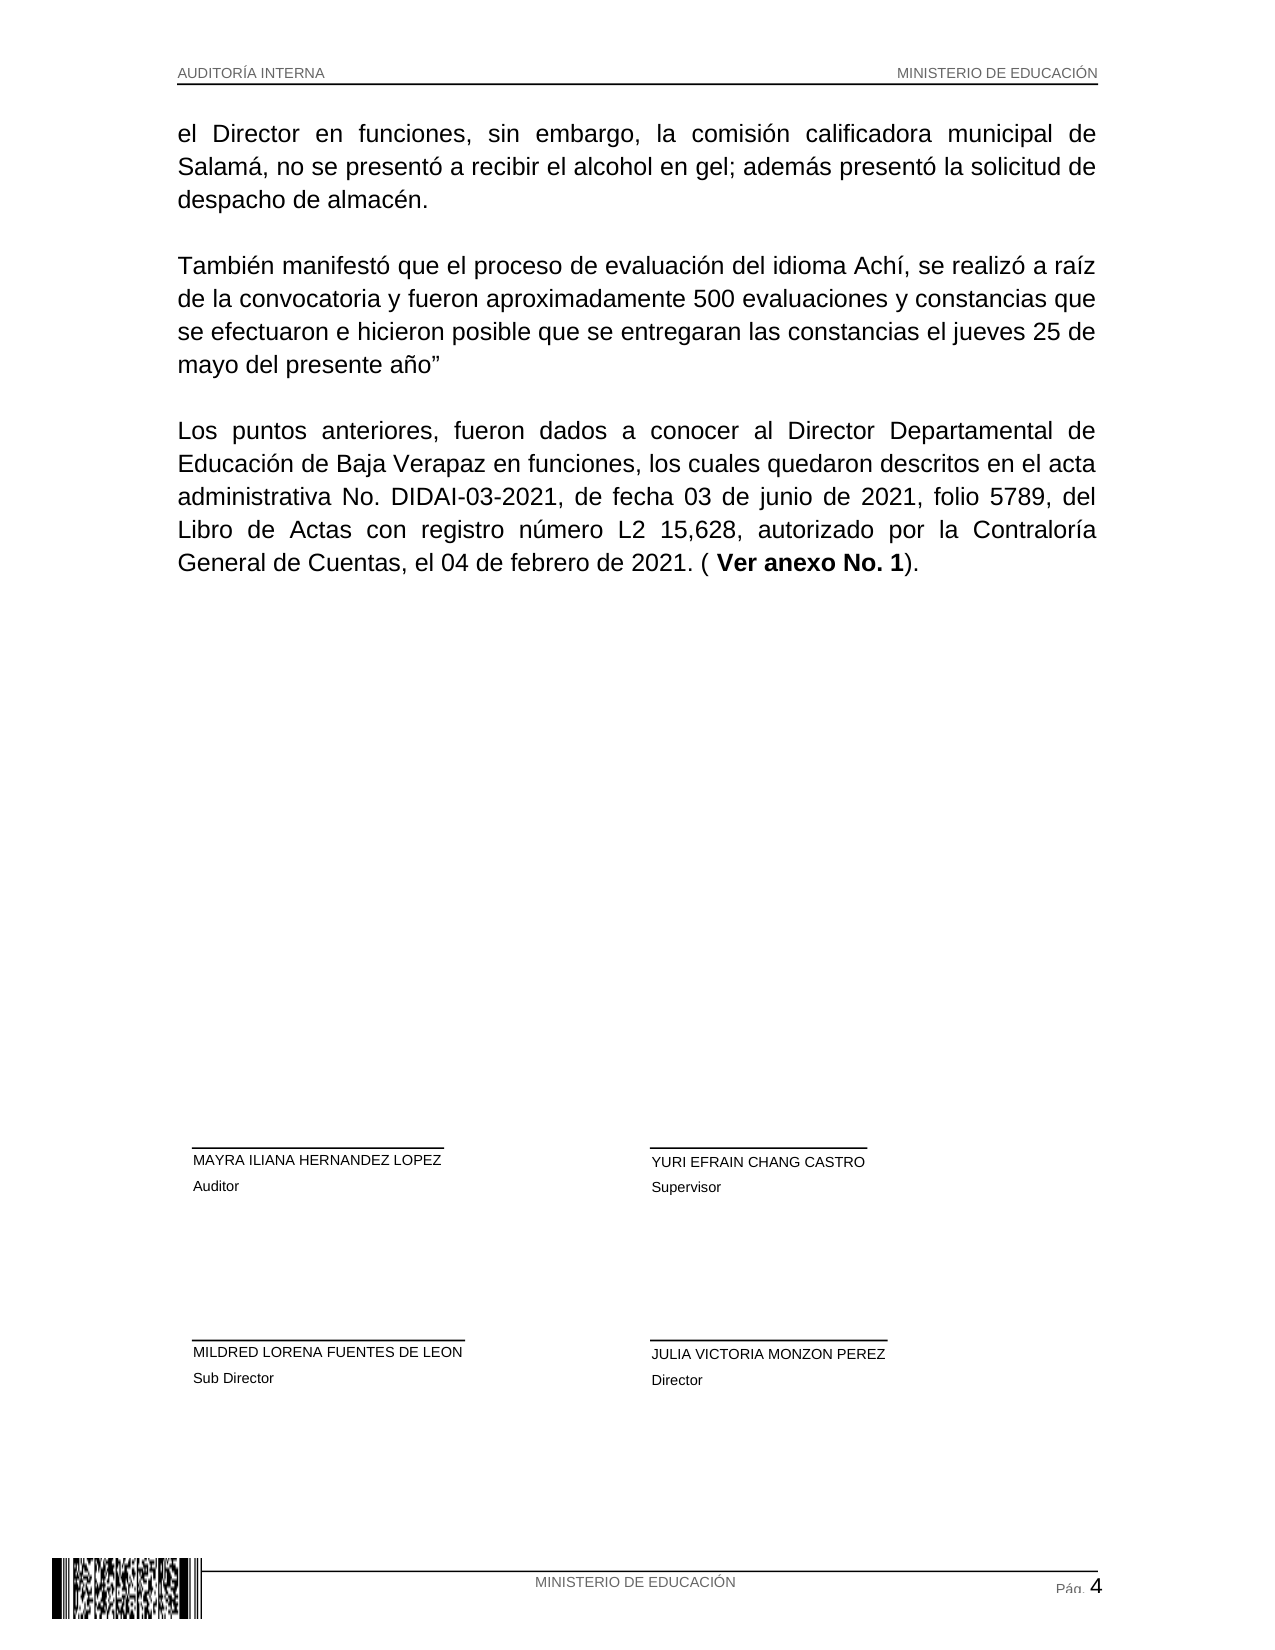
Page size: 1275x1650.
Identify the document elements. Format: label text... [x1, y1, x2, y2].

text Sub Director [193, 1369, 467, 1386]
text MILDRED LORENA FUENTES DE LEON [193, 1344, 467, 1361]
text Director [651, 1372, 1108, 1388]
picture [52, 1558, 202, 1619]
text el Director en funciones, sin embargo, la comisión calificadora municipal de Salamá, no se presentó a recibir el alcohol en gel; además presentó la solicitud de despacho de almacén. [177, 119, 1098, 214]
text YURI EFRAIN CHANG CASTRO [651, 1153, 1108, 1170]
text JULIA VICTORIA MONZON PEREZ [651, 1346, 1108, 1363]
text MAYRA ILIANA HERNANDEZ LOPEZ [193, 1151, 446, 1168]
text Supervisor [651, 1179, 1108, 1196]
text Auditor [193, 1177, 446, 1194]
text También manifestó que el proceso de evaluación del idioma Achí, se realizó a raíz de la convocatoria y fueron aproximadamente 500 evaluaciones y constancias que se efectuaron e hicieron posible que se entregaran las constancias el jueves 25 de mayo del presente año” [177, 251, 1098, 379]
text Los puntos anteriores, fueron dados a conocer al Director Departamental de Educación de Baja Verapaz en funciones, los cuales quedaron descritos en el acta administrativa No. DIDAI-03-2021, de fecha 03 de junio de 2021, folio 5789, del Libro de Actas con registro número L2 15,628, autorizado por la Contraloría General de Cuentas, el 04 de febrero de 2021. ( Ver anexo No. 1). [177, 416, 1098, 577]
